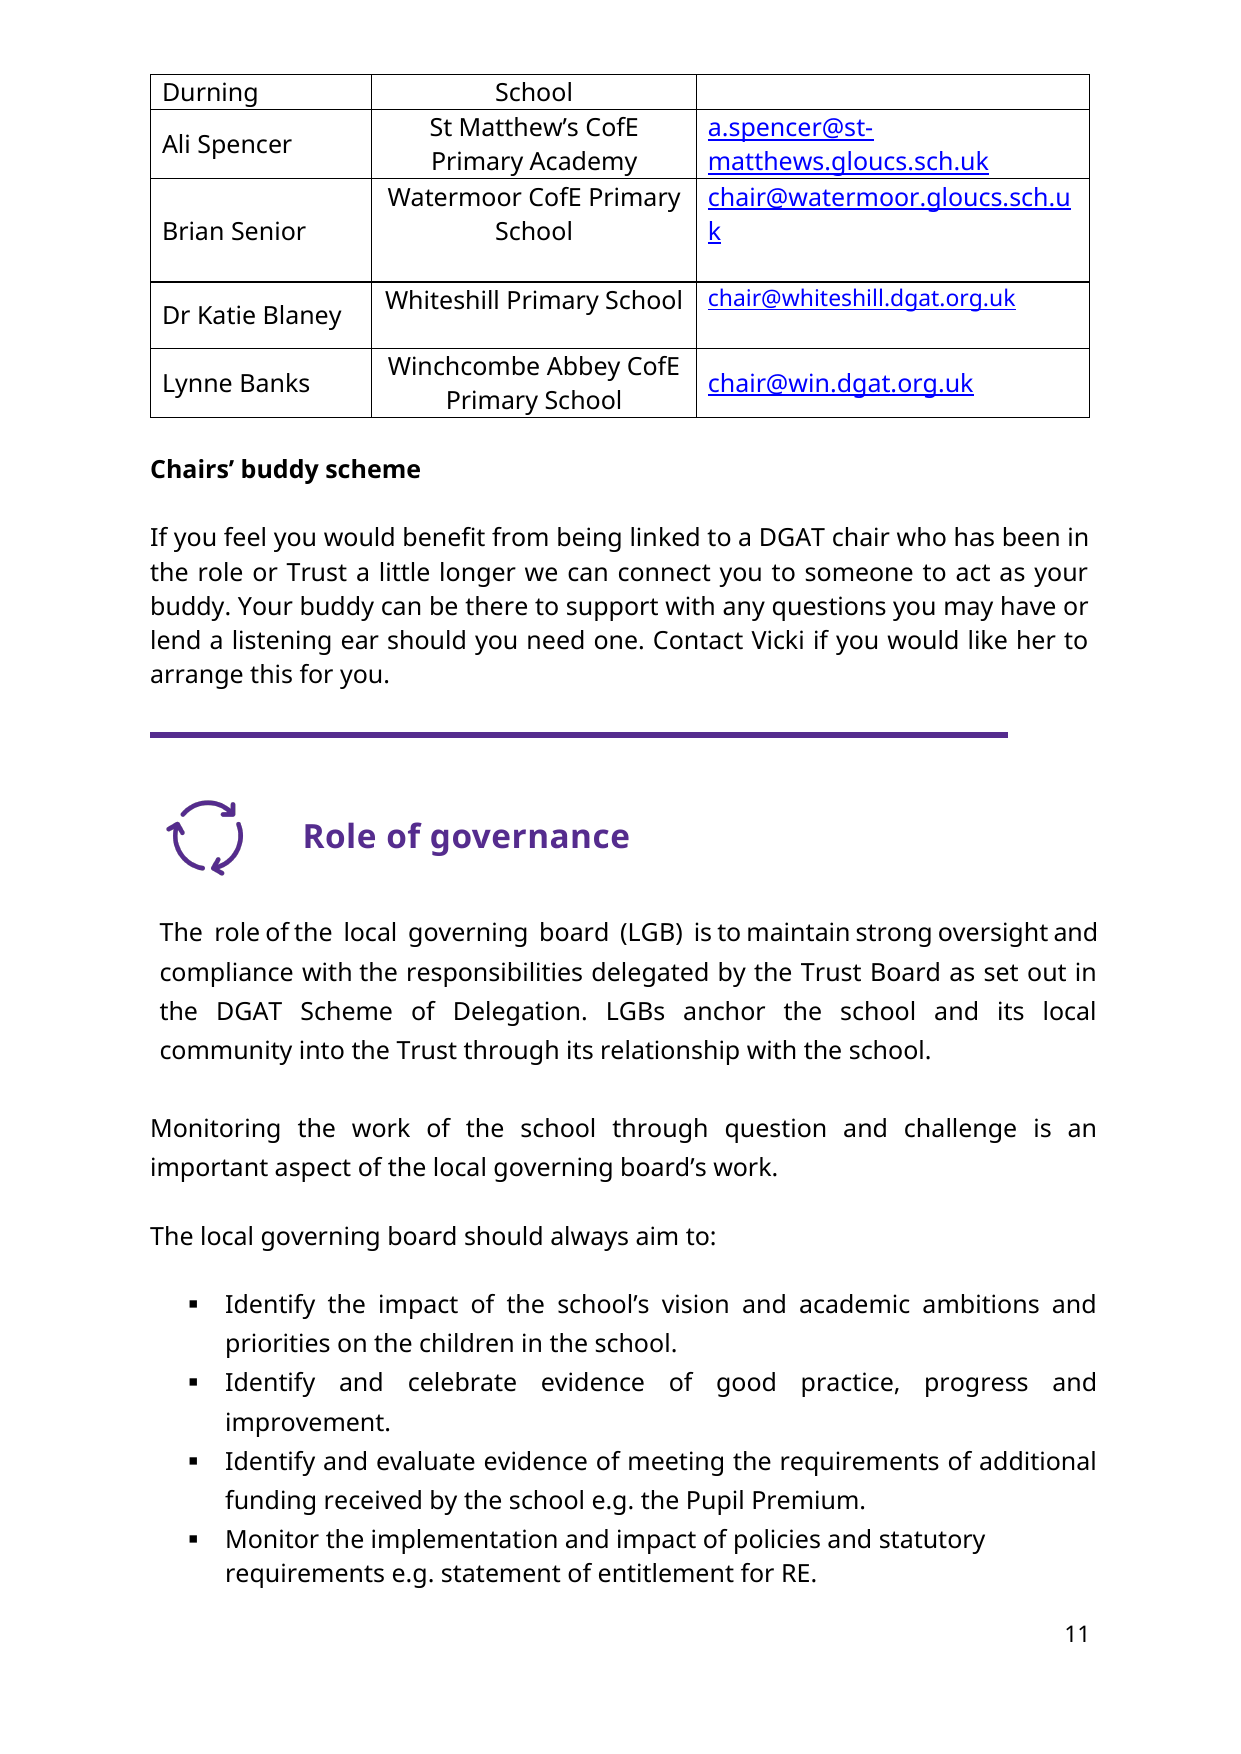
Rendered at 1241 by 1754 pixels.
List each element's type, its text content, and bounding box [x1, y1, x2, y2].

text If you feel you would benefit from being linked to a DGAT chair who has been in the role or Trust a little longer we can connect you to someone to act as your buddy. Your buddy can be there to support with any questions you may have or lend a listening ear should you need one. Contact Vicki if you would like her to arrange this for you. [150, 520, 1090, 690]
table_cell Ali Spencer [151, 110, 371, 178]
table_cell St Matthew’s CofE Primary Academy [372, 110, 696, 178]
text The local governing board should always aim to:​ [150, 1218, 1098, 1252]
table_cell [697, 75, 1089, 109]
table_cell Brian Senior [151, 179, 371, 281]
table_cell a.spencer@st-matthews.gloucs.sch.uk [697, 110, 1089, 178]
table_cell chair@whiteshill.dgat.org.uk [697, 283, 1089, 348]
table_cell Winchcombe Abbey CofE Primary School [372, 349, 696, 417]
list Identify the impact of the school’s vision and academic ambitions and priorities on the children in the school. ​ [187, 1287, 1098, 1360]
table_cell chair@watermoor.gloucs.sch.uk [697, 179, 1089, 281]
table_cell Lynne Banks [151, 349, 371, 417]
list Identify and evaluate evidence of meeting the requirements of additional funding received by the school e.g. the Pupil Premium.​ [187, 1502, 1098, 1575]
table_cell Watermoor CofE Primary School [372, 179, 696, 281]
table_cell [372, 75, 696, 109]
table_cell Elizabeth Durning [151, 75, 371, 109]
text Chairs’ buddy scheme [150, 452, 1090, 486]
text The role of the local governing board (LGB) is to maintain strong oversight and compliance with the responsibilities delegated by the Trust Board as set out in the DGAT Scheme of Delegation. LGBs anchor the school and its local community into the Trust through its relationship with the school. [159, 915, 1098, 1067]
picture [150, 780, 262, 893]
text Monitoring the work of the school through question and challenge is an important aspect of the local governing board’s work. [150, 1111, 1098, 1184]
table_cell Dr Katie Blaney [151, 283, 371, 348]
table_cell chair@win.dgat.org.uk [697, 349, 1089, 417]
list Identify and celebrate evidence of good practice, progress and improvement.​ [187, 1394, 1098, 1467]
table_cell Whiteshill Primary School [372, 283, 696, 348]
